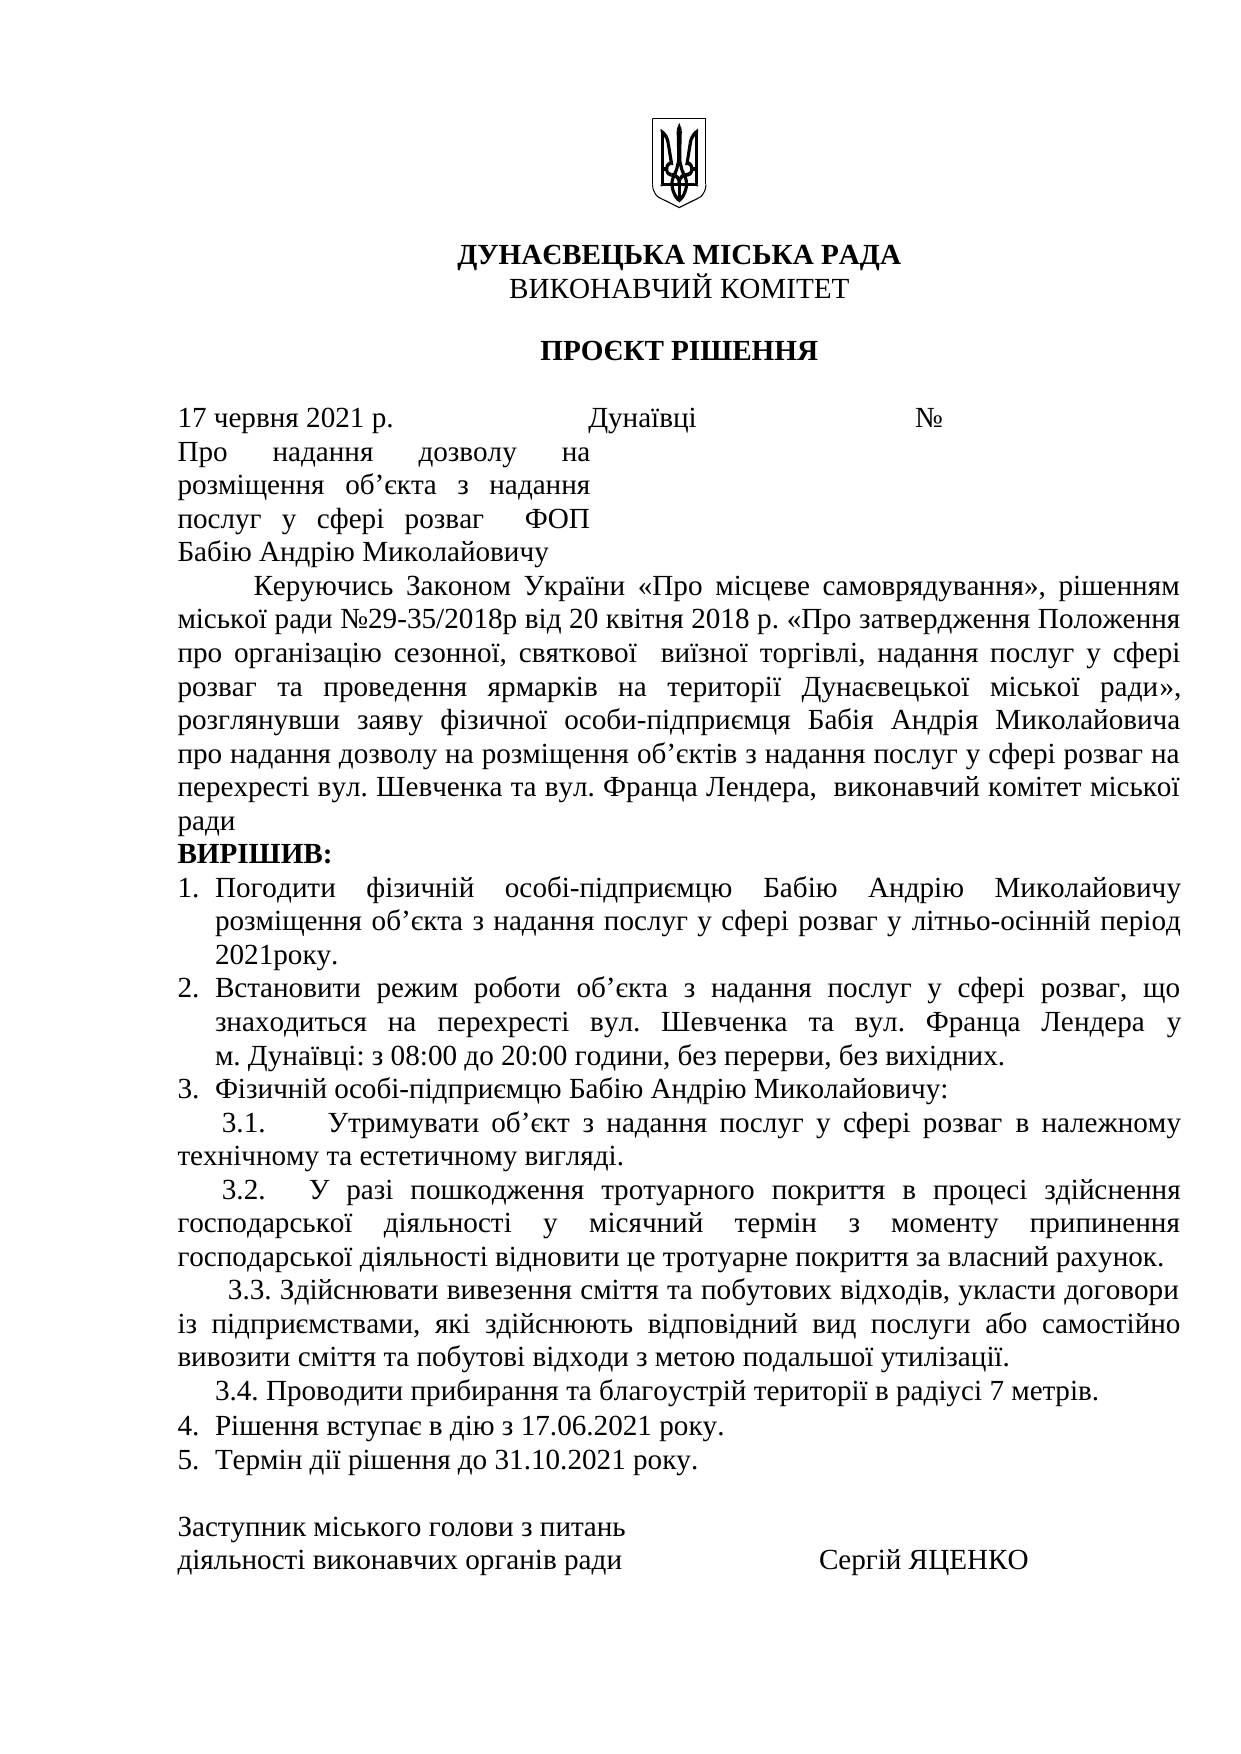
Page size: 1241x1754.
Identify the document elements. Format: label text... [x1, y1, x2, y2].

text 3.3. Здійснювати вивезення сміття та побутових відходів, укласти договори із підприємствами, які здійснюють відповідний вид послуги або самостійно вивозити сміття та побутові відходи з метою подальшої утилізації. [177, 1272, 1181, 1373]
list Фізичній особі-підприємцю Бабію Андрію Миколайовичу: [177, 1071, 1181, 1105]
text ВИРІШИВ: [177, 836, 1181, 870]
text ПРОЄКТ РІШЕННЯ [177, 333, 1181, 367]
text Керуючись Законом України «Про місцеве самоврядування», рішенням міської ради №29-35/2018р від 20 квітня 2018 р. «Про затвердження Положення про організацію сезонної, святкової виїзної торгівлі, надання послуг у сфері розваг та проведення ярмарків на території Дунаєвецької міської ради», розглянувши заяву фізичної особи-підприємця Бабія Андрія Миколайовича про надання дозволу на розміщення об’єктів з надання послуг у сфері розваг на перехресті вул. Шевченка та вул. Франца Лендера, виконавчий комітет міської ради [177, 568, 1181, 836]
list У разі пошкодження тротуарного покриття в процесі здійснення господарської діяльності у місячний термін з моменту припинення господарської діяльності відновити це тротуарне покриття за власний рахунок. [177, 1172, 1181, 1272]
list Утримувати об’єкт з надання послуг у сфері розваг в належному технічному та естетичному вигляді. [177, 1105, 1181, 1172]
list Рішення вступає в дію з 17.06.2021 року. [177, 1408, 1181, 1442]
text 3.4. Проводити прибирання та благоустрій території в радіусі 7 метрів. [215, 1373, 1181, 1407]
list Погодити фізичній особі-підприємцю Бабію Андрію Миколайовичу розміщення об’єкта з надання послуг у сфері розваг у літньо-осінній період 2021року. [177, 870, 1181, 971]
text Про надання дозволу на розміщення об’єкта з надання послуг у сфері розваг ФОП Бабію Андрію Миколайовичу [177, 434, 590, 568]
text 17 червня 2021 р. Дунаївці № [177, 400, 1181, 434]
text ВИКОНАВЧИЙ КОМІТЕТ [177, 271, 1181, 304]
list Встановити режим роботи об’єкта з надання послуг у сфері розваг, що знаходиться на перехресті вул. Шевченка та вул. Франца Лендера у м. Дунаївці: з 08:00 до 20:00 години, без перерви, без вихідних. [177, 971, 1181, 1071]
list Термін дії рішення до 31.10.2021 року. [177, 1442, 1181, 1475]
text діяльності виконавчих органів ради Сергій ЯЦЕНКО [177, 1542, 1176, 1576]
text ДУНАЄВЕЦЬКА МІСЬКА РАДА [177, 237, 1181, 271]
text Заступник міського голови з питань [177, 1509, 1176, 1542]
